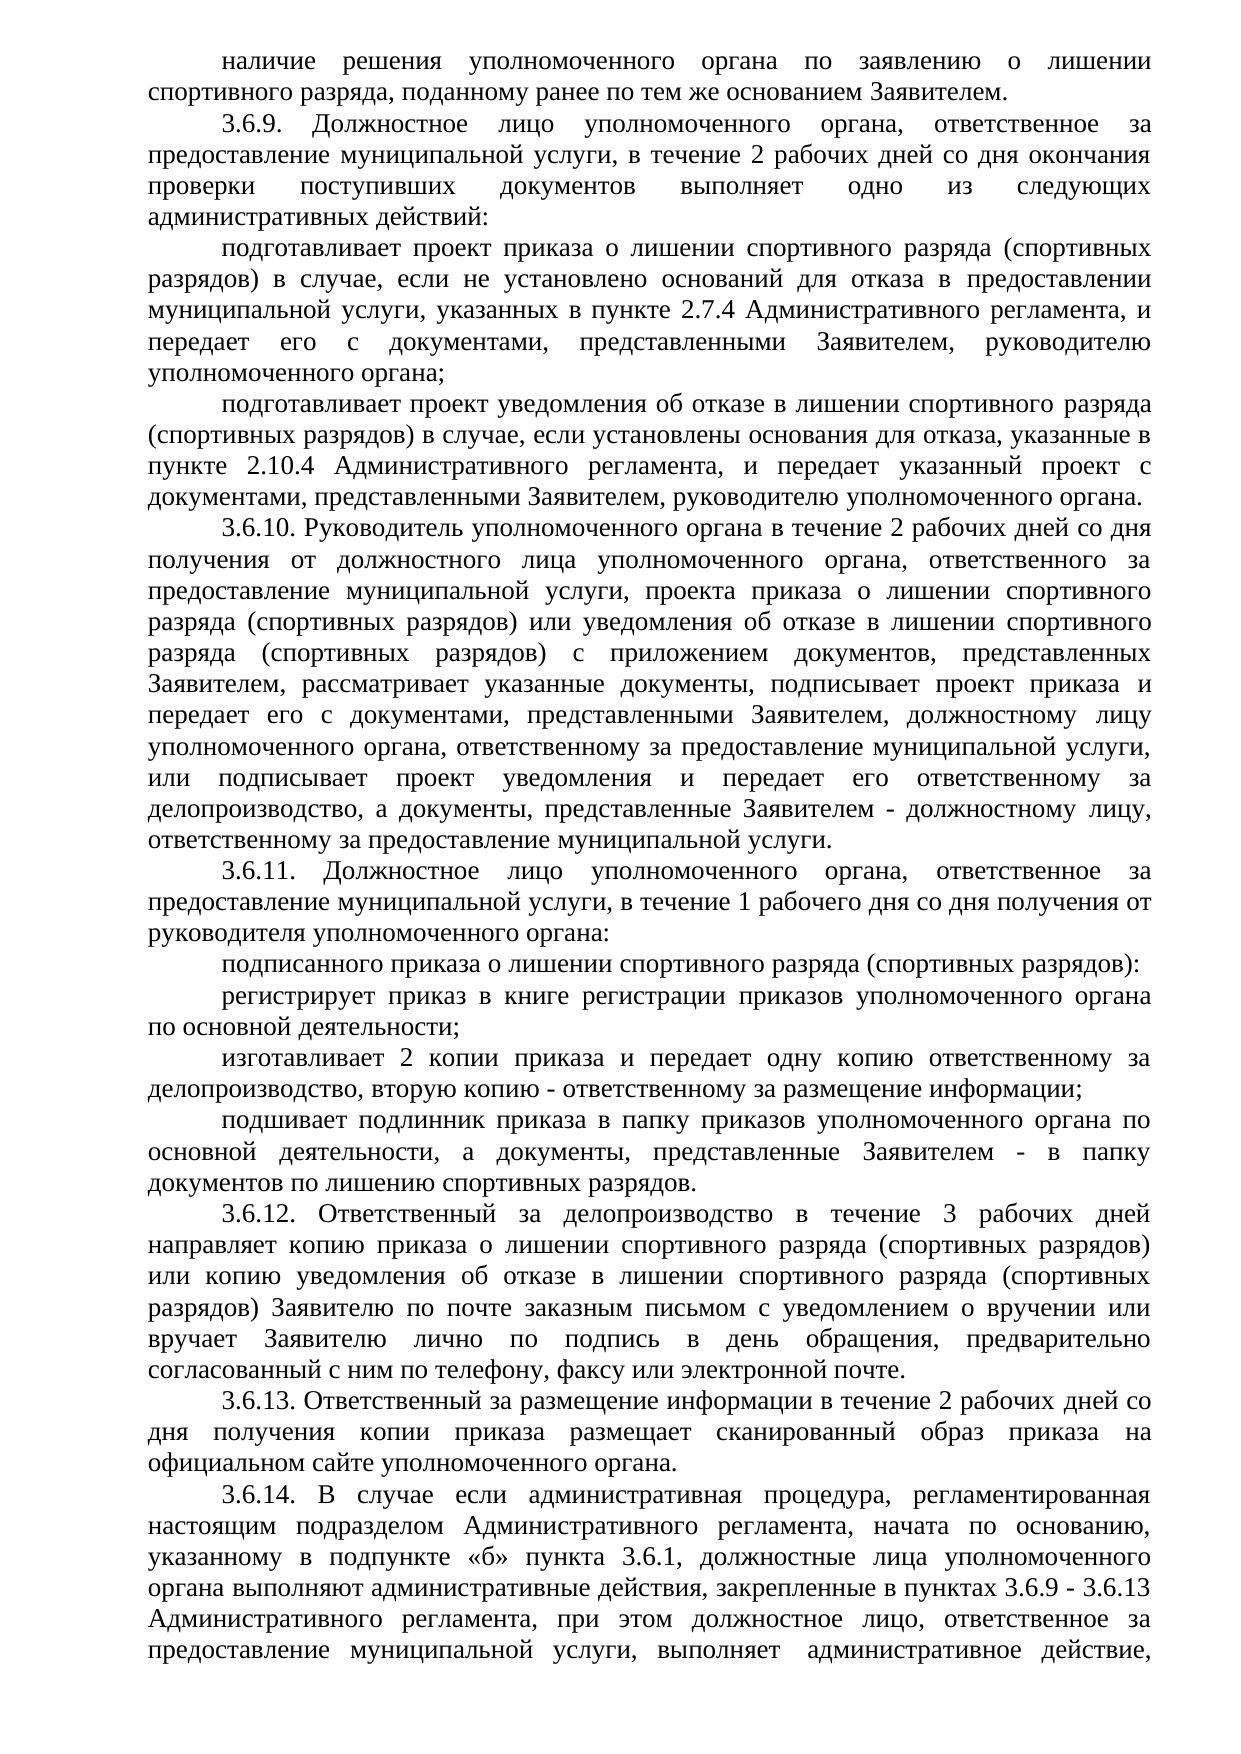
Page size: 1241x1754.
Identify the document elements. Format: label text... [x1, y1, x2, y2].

text 3.6.13. Ответственный за размещение информации в течение 2 рабочих дней со дня получения копии приказа размещает сканированный образ приказа на официальном сайте уполномоченного органа. [148, 1384, 1152, 1478]
text 3.6.9. Должностное лицо уполномоченного органа, ответственное за предоставление муниципальной услуги, в течение 2 рабочих дней со дня окончания проверки поступивших документов выполняет одно из следующих административных действий: [148, 107, 1152, 231]
text подготавливает проект приказа о лишении спортивного разряда (спортивных разрядов) в случае, если не установлено оснований для отказа в предоставлении муниципальной услуги, указанных в пункте 2.7.4 Административного регламента, и передает его с документами, представленными Заявителем, руководителю уполномоченного органа; [148, 231, 1152, 387]
text 3.6.11. Должностное лицо уполномоченного органа, ответственное за предоставление муниципальной услуги, в течение 1 рабочего дня со дня получения от руководителя уполномоченного органа: [148, 854, 1152, 948]
text наличие решения уполномоченного органа по заявлению о лишении спортивного разряда, поданному ранее по тем же основанием Заявителем. [148, 44, 1152, 107]
text 3.6.10. Руководитель уполномоченного органа в течение 2 рабочих дней со дня получения от должностного лица уполномоченного органа, ответственного за предоставление муниципальной услуги, проекта приказа о лишении спортивного разряда (спортивных разрядов) или уведомления об отказе в лишении спортивного разряда (спортивных разрядов) с приложением документов, представленных Заявителем, рассматривает указанные документы, подписывает проект приказа и передает его с документами, представленными Заявителем, должностному лицу уполномоченного органа, ответственному за предоставление муниципальной услуги, или подписывает проект уведомления и передает его ответственному за делопроизводство, а документы, представленные Заявителем - должностному лицу, ответственному за предоставление муниципальной услуги. [148, 512, 1152, 854]
text изготавливает 2 копии приказа и передает одну копию ответственному за делопроизводство, вторую копию - ответственному за размещение информации; [148, 1041, 1152, 1103]
text подшивает подлинник приказа в папку приказов уполномоченного органа по основной деятельности, а документы, представленные Заявителем - в папку документов по лишению спортивных разрядов. [148, 1103, 1152, 1197]
text 3.6.12. Ответственный за делопроизводство в течение 3 рабочих дней направляет копию приказа о лишении спортивного разряда (спортивных разрядов) или копию уведомления об отказе в лишении спортивного разряда (спортивных разрядов) Заявителю по почте заказным письмом с уведомлением о вручении или вручает Заявителю лично по подпись в день обращения, предварительно согласованный с ним по телефону, факсу или электронной почте. [148, 1197, 1152, 1384]
text подписанного приказа о лишении спортивного разряда (спортивных разрядов): [148, 948, 1152, 979]
text регистрирует приказ в книге регистрации приказов уполномоченного органа по основной деятельности; [148, 979, 1152, 1041]
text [148, 1478, 1152, 1665]
text подготавливает проект уведомления об отказе в лишении спортивного разряда (спортивных разрядов) в случае, если установлены основания для отказа, указанные в пункте 2.10.4 Административного регламента, и передает указанный проект с документами, представленными Заявителем, руководителю уполномоченного органа. [148, 387, 1152, 512]
